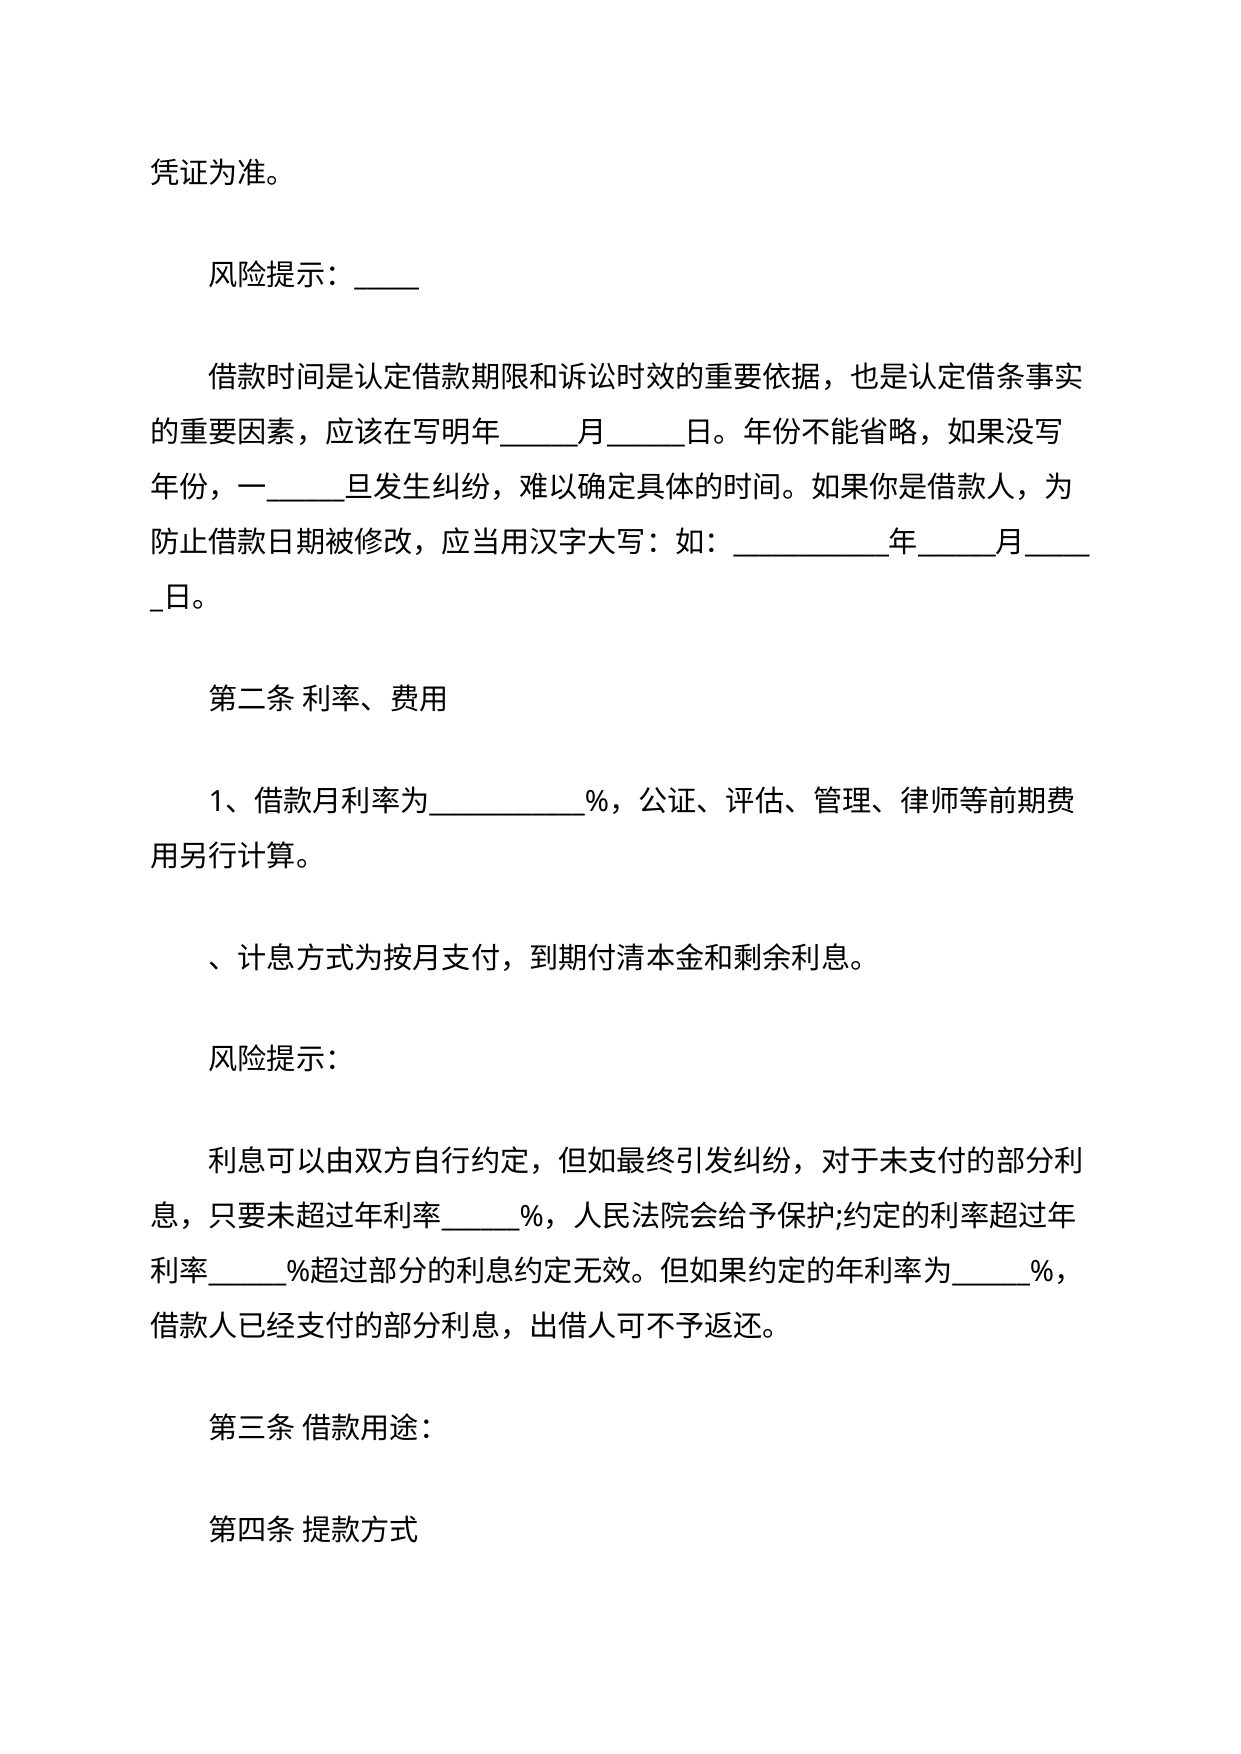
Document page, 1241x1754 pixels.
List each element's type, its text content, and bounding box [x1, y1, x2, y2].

text 风险提示：_____ [150, 252, 1090, 294]
text 第二条 利率、费用 [150, 676, 1090, 718]
text 1、借款月利率为____________%，公证、评估、管理、律师等前期费用另行计算。 [150, 777, 1090, 875]
text 第三条 借款用途： [150, 1404, 1090, 1447]
text 风险提示： [150, 1036, 1090, 1078]
text 借款时间是认定借款期限和诉讼时效的重要依据，也是认定借条事实的重要因素，应该在写明年______月______日。年份不能省略，如果没写年份，一______旦发生纠纷，难以确定具体的时间。如果你是借款人，为防止借款日期被修改，应当用汉字大写：如：____________年______月______日。 [150, 354, 1090, 616]
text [150, 150, 1090, 192]
text 利息可以由双方自行约定，但如最终引发纠纷，对于未支付的部分利息，只要未超过年利率______%，人民法院会给予保护;约定的利率超过年利率______%超过部分的利息约定无效。但如果约定的年利率为______%，借款人已经支付的部分利息，出借人可不予返还。 [150, 1138, 1090, 1345]
text 、计息方式为按月支付，到期付清本金和剩余利息。 [150, 934, 1090, 976]
text 第四条 提款方式 [150, 1506, 1090, 1548]
